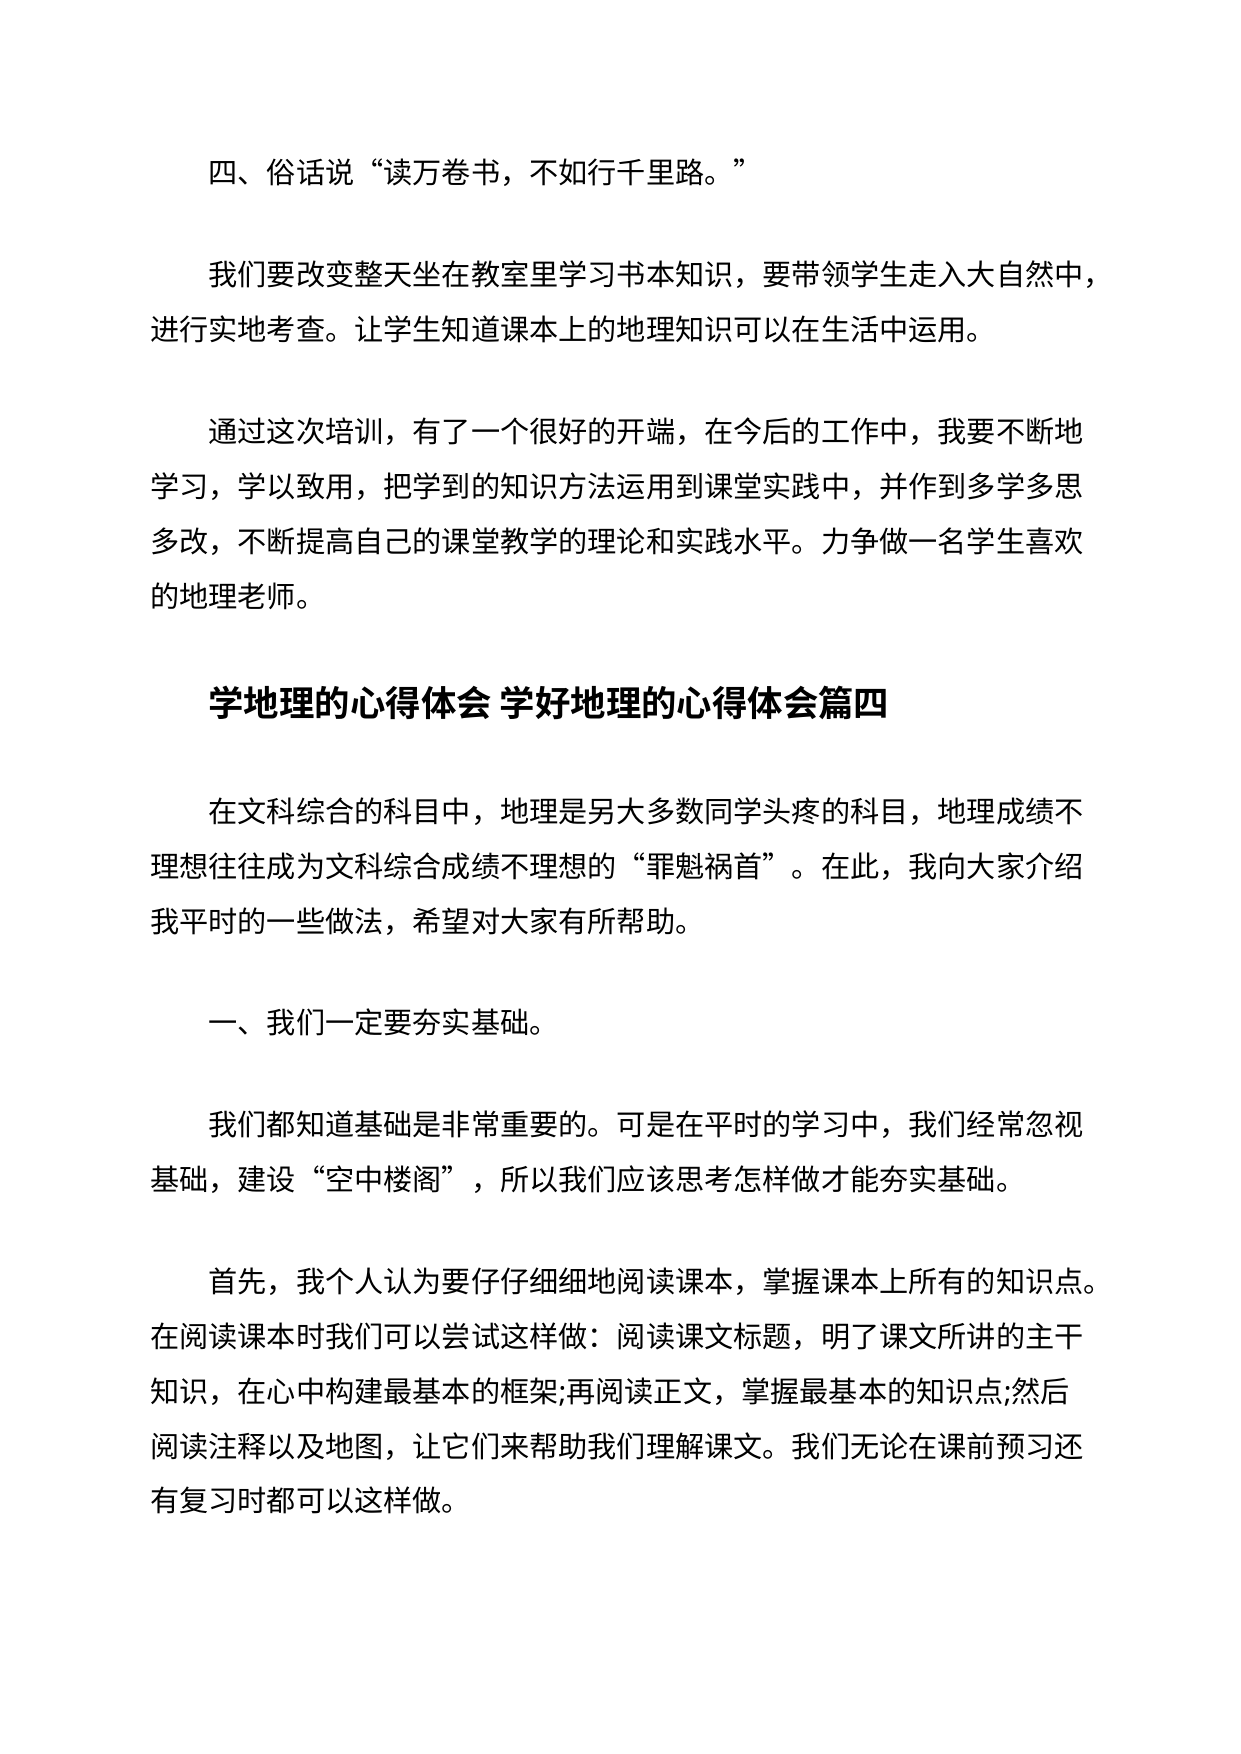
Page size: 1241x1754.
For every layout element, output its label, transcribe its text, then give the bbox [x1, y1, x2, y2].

text 首先，我个人认为要仔仔细细地阅读课本，掌握课本上所有的知识点。在阅读课本时我们可以尝试这样做：阅读课文标题，明了课文所讲的主干知识，在心中构建最基本的框架;再阅读正文，掌握最基本的知识点;然后阅读注释以及地图，让它们来帮助我们理解课文。我们无论在课前预习还有复习时都可以这样做。 [150, 1258, 1090, 1520]
text 一、我们一定要夯实基础。 [150, 1000, 1090, 1042]
text 学地理的心得体会 学好地理的心得体会篇四 [150, 675, 1090, 726]
text 我们要改变整天坐在教室里学习书本知识，要带领学生走入大自然中，进行实地考查。让学生知道课本上的地理知识可以在生活中运用。 [150, 252, 1090, 349]
text 四、俗话说“读万卷书，不如行千里路。” [150, 150, 1090, 192]
text 我们都知道基础是非常重要的。可是在平时的学习中，我们经常忽视基础，建设“空中楼阁”，所以我们应该思考怎样做才能夯实基础。 [150, 1102, 1090, 1199]
text 在文科综合的科目中，地理是另大多数同学头疼的科目，地理成绩不理想往往成为文科综合成绩不理想的“罪魁祸首”。在此，我向大家介绍我平时的一些做法，希望对大家有所帮助。 [150, 788, 1090, 940]
text 通过这次培训，有了一个很好的开端，在今后的工作中，我要不断地学习，学以致用，把学到的知识方法运用到课堂实践中，并作到多学多思多改，不断提高自己的课堂教学的理论和实践水平。力争做一名学生喜欢的地理老师。 [150, 408, 1090, 615]
